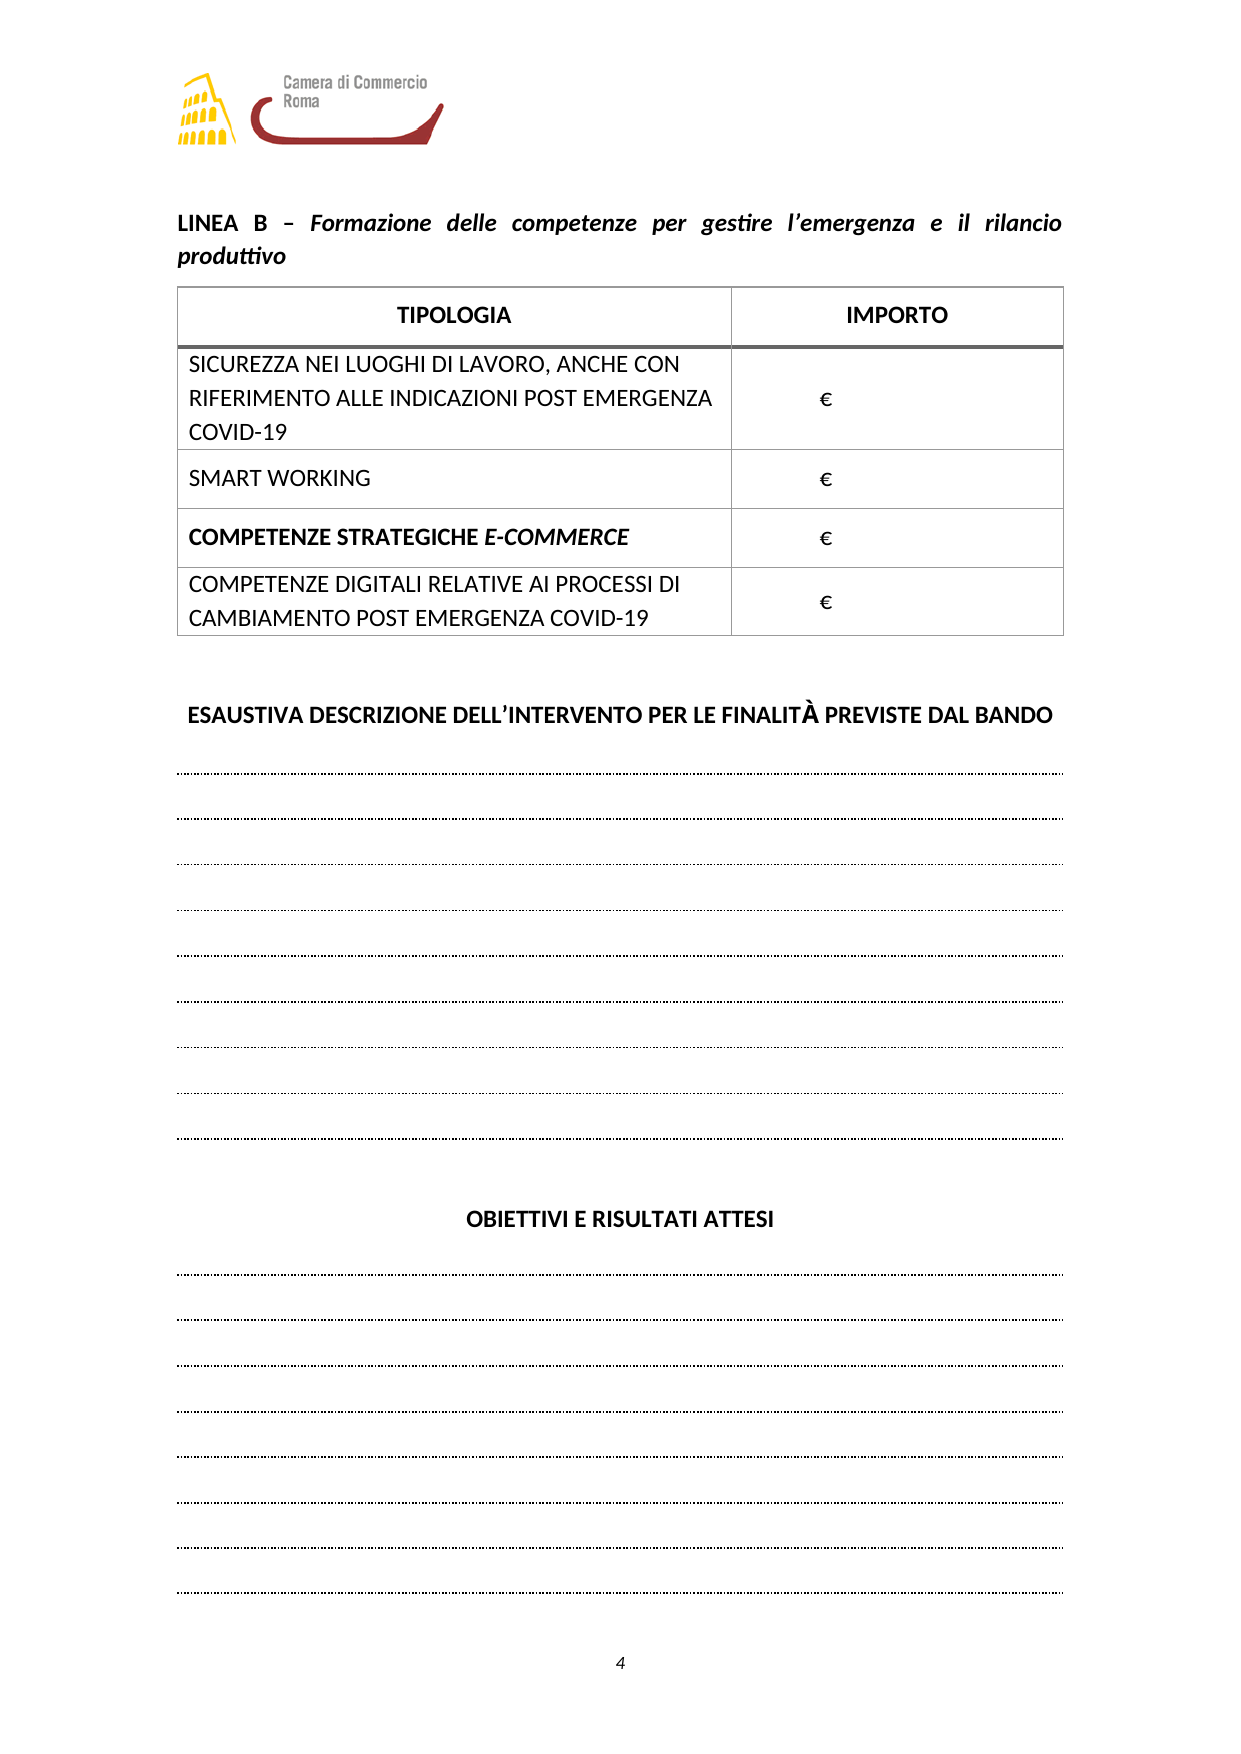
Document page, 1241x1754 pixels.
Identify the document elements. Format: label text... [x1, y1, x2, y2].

table_cell COMPETENZE STRATEGICHE E-COMMERCE [178, 509, 731, 567]
table_cell SICUREZZA NEI LUOGHI DI LAVORO, ANCHE CON RIFERIMENTO ALLE INDICAZIONI POST EMERGENZA COVID-19 [178, 349, 731, 449]
text LINEA B – Formazione delle competenze per gestire l’emergenza e il rilancio produttivo [177, 207, 1063, 271]
table_header IMPORTO [732, 288, 1063, 345]
table_cell € [732, 349, 1063, 449]
table_header TIPOLOGIA [178, 288, 731, 345]
table_cell SMART WORKING [178, 450, 731, 508]
subtitle OBIETTIVI E RISULTATI ATTESI [177, 1204, 1063, 1234]
subtitle ESAUSTIVA DESCRIZIONE DELL’INTERVENTO PER LE FINALITÀ PREVISTE DAL BANDO [177, 697, 1063, 731]
table_cell € [732, 509, 1063, 567]
table_cell € [732, 568, 1063, 635]
picture [178, 73, 444, 149]
table_cell € [732, 450, 1063, 508]
table_cell COMPETENZE DIGITALI RELATIVE AI PROCESSI DI CAMBIAMENTO POST EMERGENZA COVID-19 [178, 568, 731, 635]
